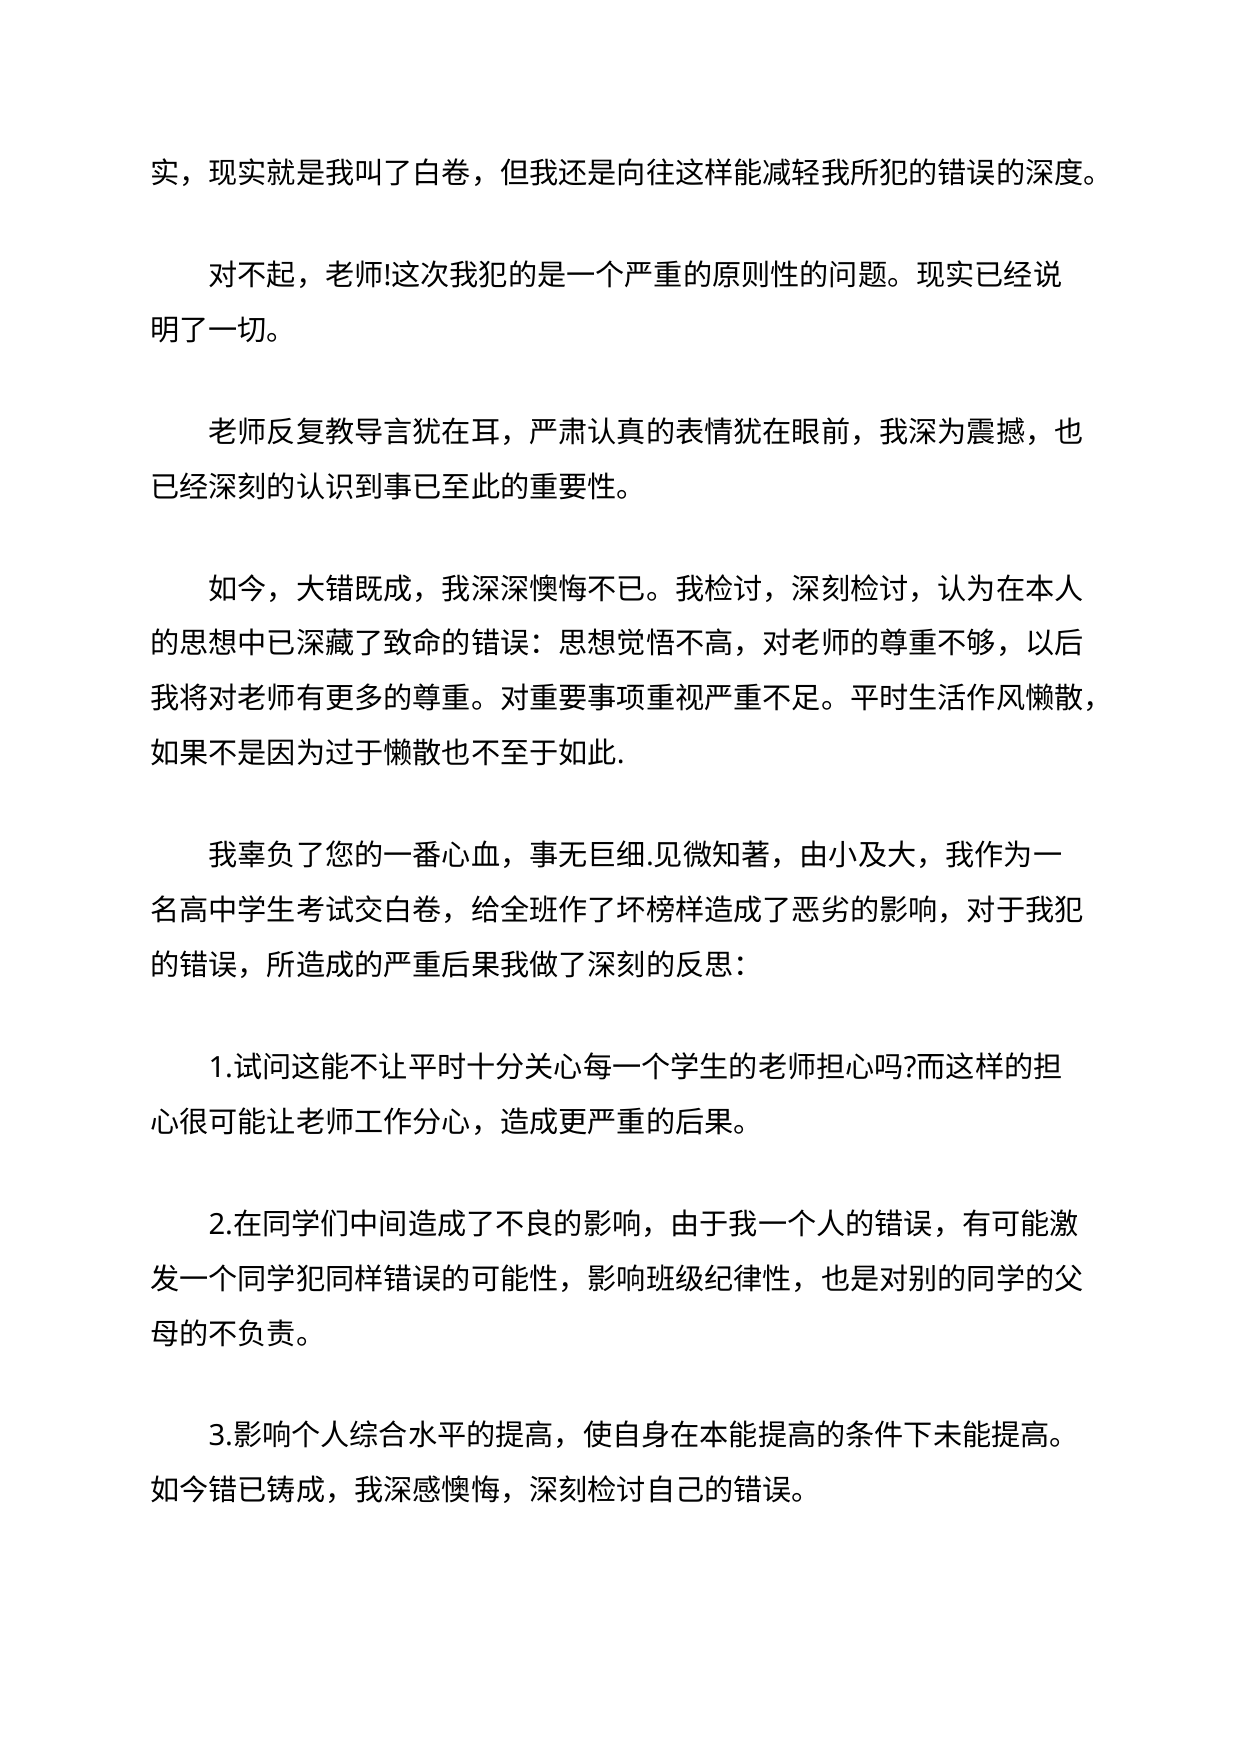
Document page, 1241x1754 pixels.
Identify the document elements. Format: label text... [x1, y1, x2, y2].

text 我辜负了您的一番心血，事无巨细.见微知著，由小及大，我作为一名高中学生考试交白卷，给全班作了坏榜样造成了恶劣的影响，对于我犯的错误，所造成的严重后果我做了深刻的反思： [150, 832, 1090, 984]
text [150, 150, 1090, 192]
text 3.影响个人综合水平的提高，使自身在本能提高的条件下未能提高。如今错已铸成，我深感懊悔，深刻检讨自己的错误。 [150, 1412, 1090, 1509]
text 2.在同学们中间造成了不良的影响，由于我一个人的错误，有可能激发一个同学犯同样错误的可能性，影响班级纪律性，也是对别的同学的父母的不负责。 [150, 1200, 1090, 1352]
text 老师反复教导言犹在耳，严肃认真的表情犹在眼前，我深为震撼，也已经深刻的认识到事已至此的重要性。 [150, 408, 1090, 506]
text 如今，大错既成，我深深懊悔不已。我检讨，深刻检讨，认为在本人的思想中已深藏了致命的错误：思想觉悟不高，对老师的尊重不够，以后我将对老师有更多的尊重。对重要事项重视严重不足。平时生活作风懒散，如果不是因为过于懒散也不至于如此. [150, 565, 1090, 772]
text 1.试问这能不让平时十分关心每一个学生的老师担心吗?而这样的担心很可能让老师工作分心，造成更严重的后果。 [150, 1043, 1090, 1141]
text 对不起，老师!这次我犯的是一个严重的原则性的问题。现实已经说明了一切。 [150, 252, 1090, 349]
